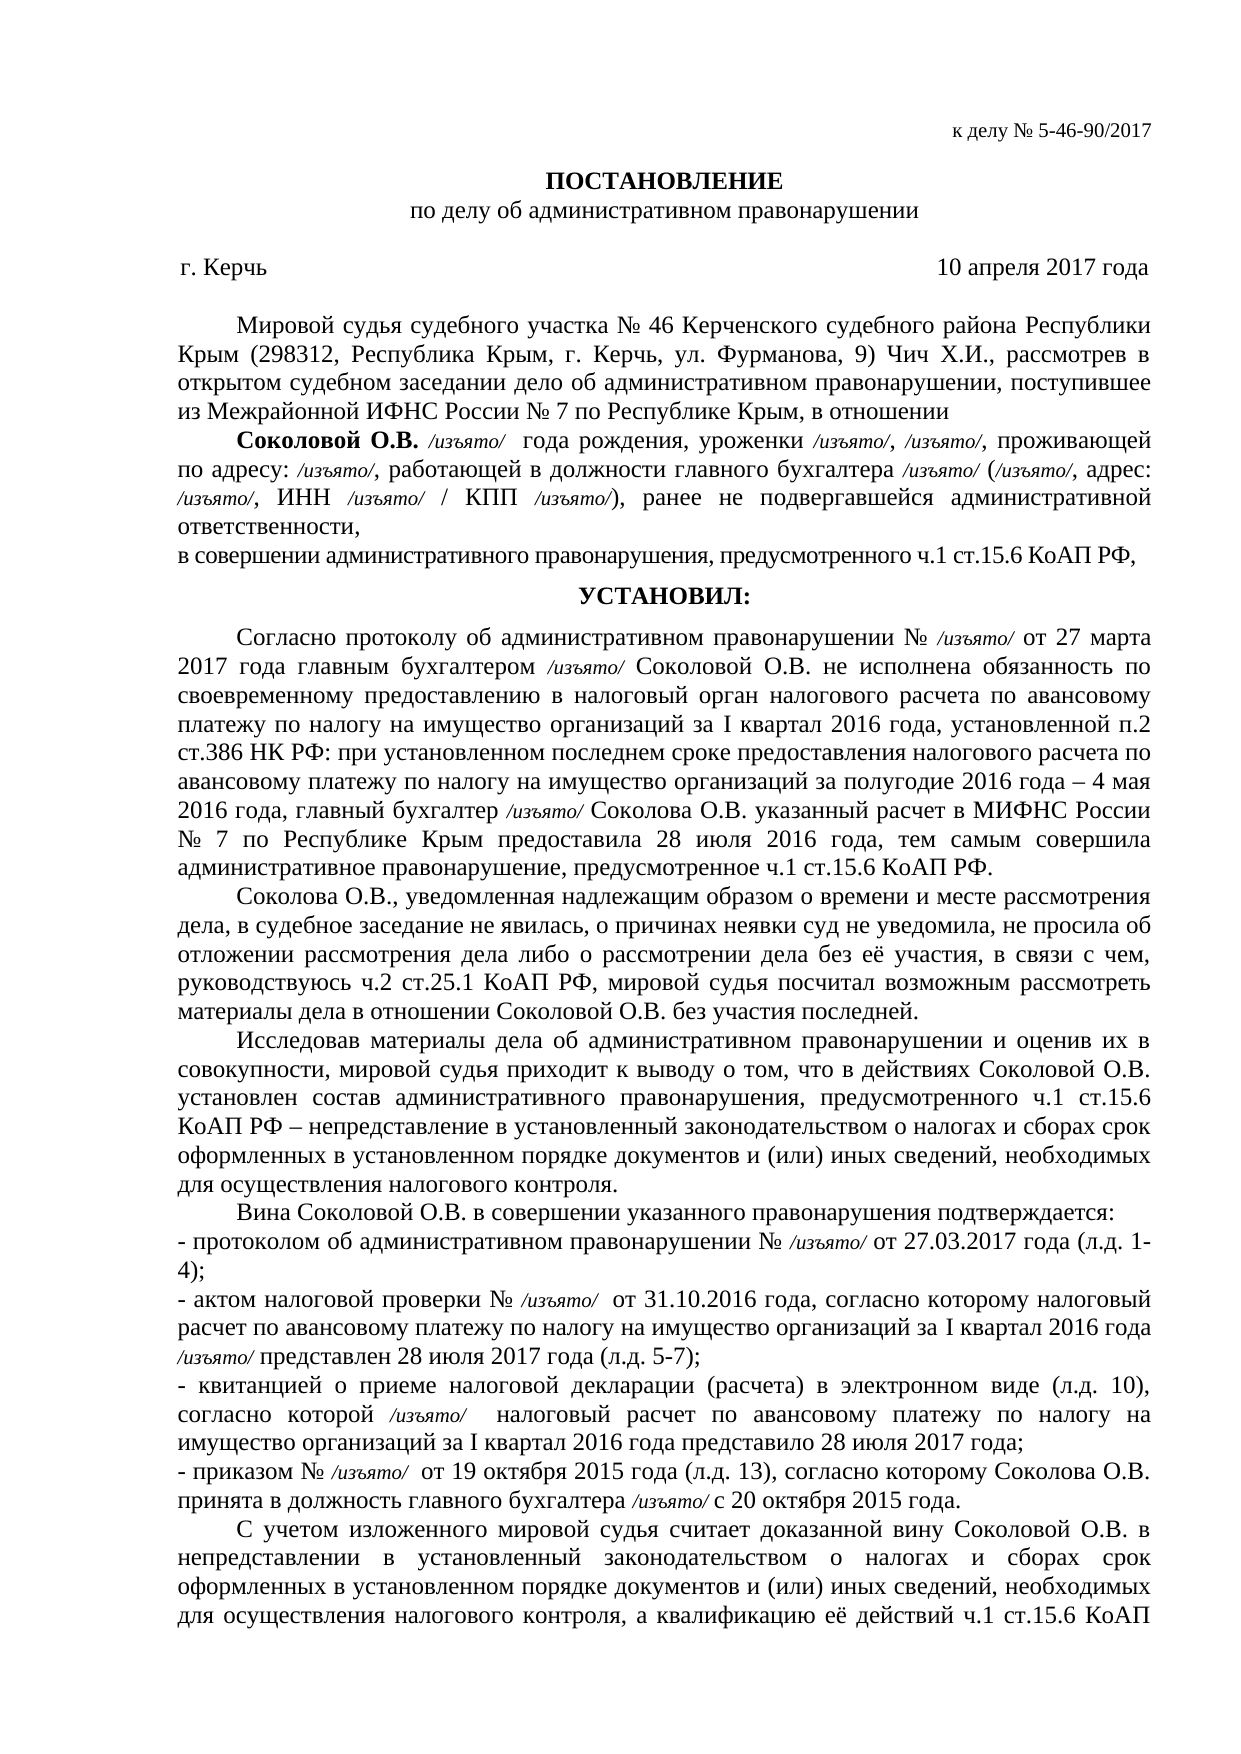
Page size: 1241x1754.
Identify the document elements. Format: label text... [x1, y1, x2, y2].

text в совершении административного правонарушения, предусмотренного ч.1 ст.15.6 КоАП РФ, [177, 540, 1152, 569]
text - квитанцией о приеме налоговой декларации (расчета) в электронном виде (л.д. 10), согласно которой /изъято/ налоговый расчет по авансовому платежу по налогу на имущество организаций за I квартал 2016 года представило 28 июля 2017 года; [177, 1370, 1152, 1456]
text - актом налоговой проверки № /изъято/ от 31.10.2016 года, согласно которому налоговый расчет по авансовому платежу по налогу на имущество организаций за I квартал 2016 года /изъято/ представлен 28 июля 2017 года (л.д. 5-7); [177, 1284, 1152, 1370]
text Исследовав материалы дела об административном правонарушении и оценив их в совокупности, мировой судья приходит к выводу о том, что в действиях Соколовой О.В. установлен состав административного правонарушения, предусмотренного ч.1 ст.15.6 КоАП РФ – непредставление в установленный законодательством о налогах и сборах срок оформленных в установленном порядке документов и (или) иных сведений, необходимых для осуществления налогового контроля. [177, 1025, 1152, 1197]
title по делу об административном правонарушении [177, 195, 1152, 224]
text Вина Соколовой О.В. в совершении указанного правонарушения подтверждается: [177, 1197, 1152, 1226]
text Соколова О.В., уведомленная надлежащим образом о времени и месте рассмотрения дела, в судебное заседание не явилась, о причинах неявки суд не уведомила, не просила об отложении рассмотрения дела либо о рассмотрении дела без её участия, в связи с чем, руководствуюсь ч.2 ст.25.1 КоАП РФ, мировой судья посчитал возможным рассмотреть материалы дела в отношении Соколовой О.В. без участия последней. [177, 881, 1152, 1025]
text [177, 1514, 1152, 1629]
text УСТАНОВИЛ: [177, 581, 1152, 610]
text Соколовой О.В. /изъято/ года рождения, уроженки /изъято/, /изъято/, проживающей по адресу: /изъято/, работающей в должности главного бухгалтера /изъято/ (/изъято/, адрес: /изъято/, ИНН /изъято/ / КПП /изъято/), ранее не подвергавшейся административной ответственности, [177, 425, 1152, 540]
text - приказом № /изъято/ от 19 октября 2015 года (л.д. 13), согласно которому Соколова О.В. принята в должность главного бухгалтера /изъято/ с 20 октября 2015 года. [177, 1456, 1152, 1514]
title ПОСТАНОВЛЕНИЕ [177, 166, 1152, 195]
text г. Керчь 10 апреля 2017 года [177, 252, 1152, 281]
title к делу № 5-46-90/2017 [177, 118, 1152, 142]
text Мировой судья судебного участка № 46 Керченского судебного района Республики Крым (298312, Республика Крым, г. Керчь, ул. Фурманова, 9) Чич Х.И., рассмотрев в открытом судебном заседании дело об административном правонарушении, поступившее из Межрайонной ИФНС России № 7 по Республике Крым, в отношении [177, 310, 1152, 425]
text - протоколом об административном правонарушении № /изъято/ от 27.03.2017 года (л.д. 1-4); [177, 1226, 1152, 1284]
text Согласно протоколу об административном правонарушении № /изъято/ от 27 марта 2017 года главным бухгалтером /изъято/ Соколовой О.В. не исполнена обязанность по своевременному предоставлению в налоговый орган налогового расчета по авансовому платежу по налогу на имущество организаций за I квартал 2016 года, установленной п.2 ст.386 НК РФ: при установленном последнем сроке предоставления налогового расчета по авансовому платежу по налогу на имущество организаций за полугодие 2016 года – 4 мая 2016 года, главный бухгалтер /изъято/ Соколова О.В. указанный расчет в МИФНС России № 7 по Республике Крым предоставила 28 июля 2016 года, тем самым совершила административное правонарушение, предусмотренное ч.1 ст.15.6 КоАП РФ. [177, 622, 1152, 881]
